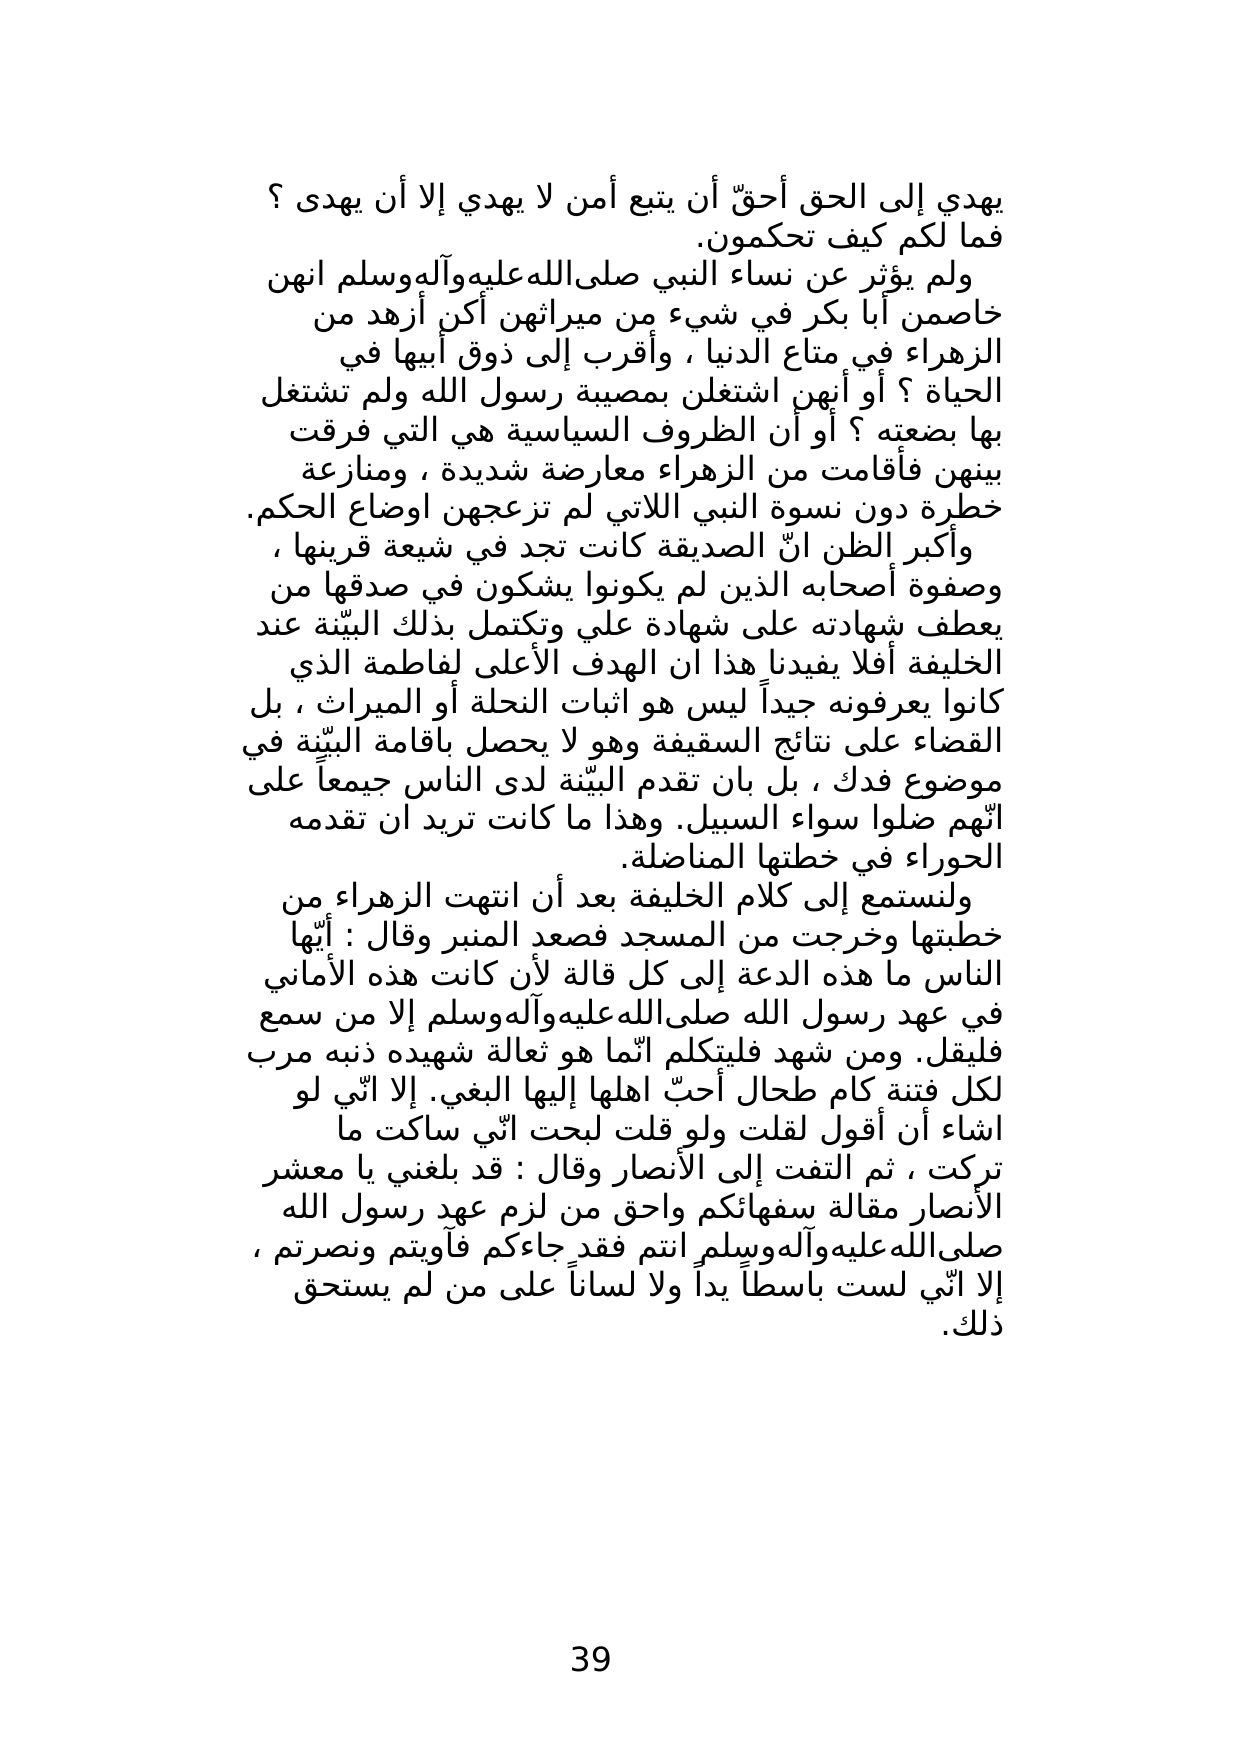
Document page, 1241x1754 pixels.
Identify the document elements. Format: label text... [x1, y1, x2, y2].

text يهدي إلى الحق أحقّ أن يتبع أمن لا يهدي إلا أن يهدى ؟ فما لكم كيف تحكمون. [236, 177, 1004, 255]
text ولنستمع إلى كلام الخليفة بعد أن انتهت الزهراء من خطبتها وخرجت من المسجد فصعد المنبر وقال : أيّها الناس ما هذه الدعة إلى كل قالة لأن كانت هذه الأماني في عهد رسول الله صلى‌الله‌عليه‌وآله‌وسلم إلا من سمع فليقل. ومن شهد فليتكلم انّما هو ثعالة شهيده ذنبه مرب لكل فتنة كام طحال أحبّ اهلها إليها البغي. إلا انّي لو اشاء أن أقول لقلت ولو قلت لبحت انّي ساكت ما تركت ، ثم التفت إلى الأنصار وقال : قد بلغني يا معشر الأنصار مقالة سفهائكم واحق من لزم عهد رسول الله صلى‌الله‌عليه‌وآله‌وسلم انتم فقد جاءكم فآويتم ونصرتم ، إلا انّي لست باسطاً يداً ولا لساناً على من لم يستحق ذلك. [236, 877, 1004, 1343]
text ولم يؤثر عن نساء النبي صلى‌الله‌عليه‌وآله‌وسلم انهن خاصمن أبا بكر في شيء من ميراثهن أكن أزهد من الزهراء في متاع الدنيا ، وأقرب إلى ذوق أبيها في الحياة ؟ أو أنهن اشتغلن بمصيبة رسول الله ولم تشتغل بها بضعته ؟ أو أن الظروف السياسية هي التي فرقت بينهن فأقامت من الزهراء معارضة شديدة ، ومنازعة خطرة دون نسوة النبي اللاتي لم تزعجهن اوضاع الحكم. [236, 255, 1004, 527]
text وأكبر الظن انّ الصديقة كانت تجد في شيعة قرينها ، وصفوة أصحابه الذين لم يكونوا يشكون في صدقها من يعطف شهادته على شهادة علي وتكتمل بذلك البيّنة عند الخليفة أفلا يفيدنا هذا ان الهدف الأعلى لفاطمة الذي كانوا يعرفونه جيداً ليس هو اثبات النحلة أو الميراث ، بل القضاء على نتائج السقيفة وهو لا يحصل باقامة البيّنة في موضوع فدك ، بل بان تقدم البيّنة لدى الناس جيمعاً على انّهم ضلوا سواء السبيل. وهذا ما كانت تريد ان تقدمه الحوراء في خطتها المناضلة. [236, 527, 1004, 877]
